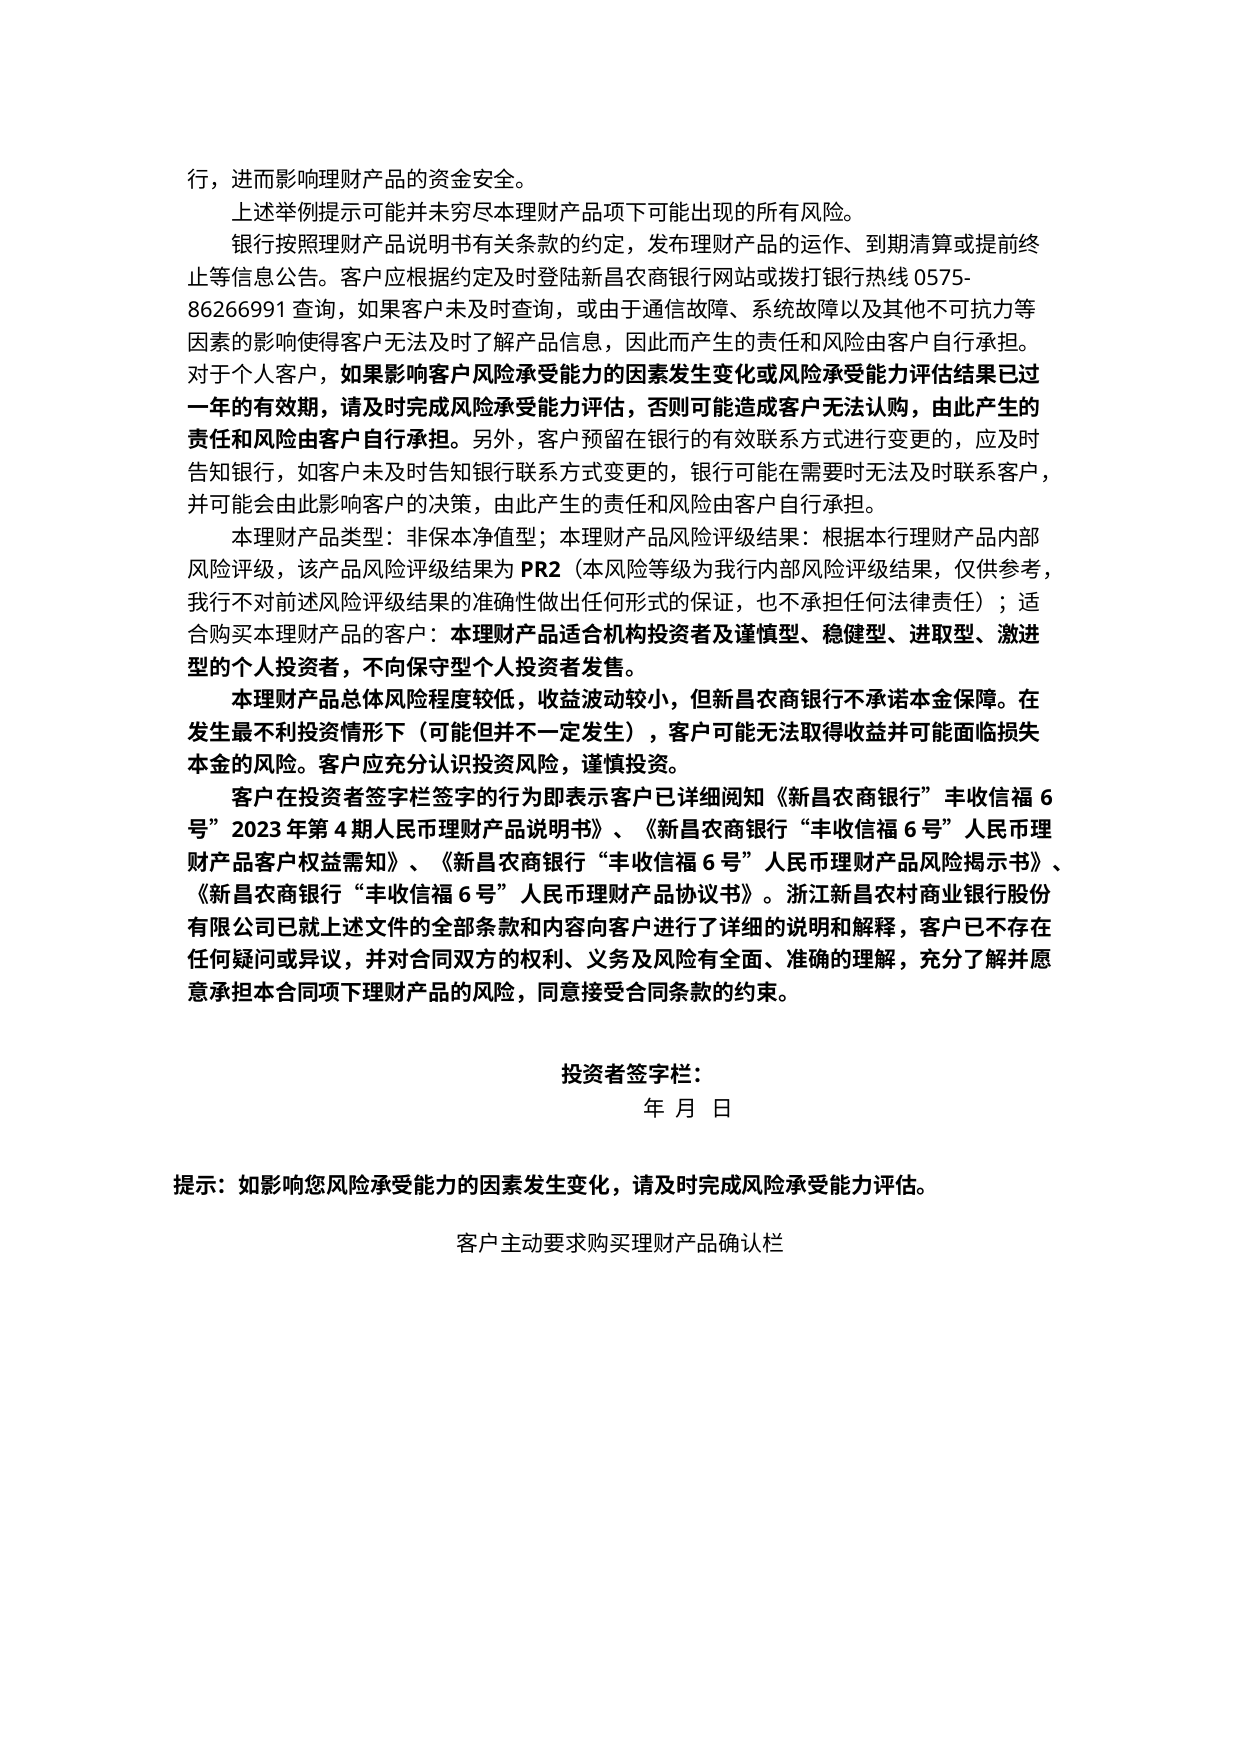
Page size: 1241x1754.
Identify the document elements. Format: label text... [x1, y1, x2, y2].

text 本理财产品类型：非保本净值型；本理财产品风险评级结果：根据本行理财产品内部风险评级，该产品风险评级结果为PR2（本风险等级为我行内部风险评级结果，仅供参考，我行不对前述风险评级结果的准确性做出任何形式的保证，也不承担任何法律责任）；适合购买本理财产品的客户：本理财产品适合机构投资者及谨慎型、稳健型、进取型、激进型的个人投资者，不向保守型个人投资者发售。 [187, 519, 1053, 682]
text 客户在投资者签字栏签字的行为即表示客户已详细阅知《新昌农商银行”丰收信福6号”2023年第4期人民币理财产品说明书》、《新昌农商银行“丰收信福6号”人民币理财产品客户权益需知》、《新昌农商银行“丰收信福6号”人民币理财产品风险揭示书》、《新昌农商银行“丰收信福6号”人民币理财产品协议书》。浙江新昌农村商业银行股份有限公司已就上述文件的全部条款和内容向客户进行了详细的说明和解释，客户已不存在任何疑问或异议，并对合同双方的权利、义务及风险有全面、准确的理解，充分了解并愿意承担本合同项下理财产品的风险，同意接受合同条款的约束。 [187, 779, 1053, 1007]
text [187, 162, 1053, 194]
text 客户主动要求购买理财产品确认栏 [187, 1226, 1053, 1258]
text 提示：如影响您风险承受能力的因素发生变化，请及时完成风险承受能力评估。 [173, 1168, 1053, 1199]
text 投资者签字栏： [187, 1049, 1053, 1090]
text 本理财产品总体风险程度较低，收益波动较小，但新昌农商银行不承诺本金保障。在发生最不利投资情形下（可能但并不一定发生），客户可能无法取得收益并可能面临损失本金的风险。客户应充分认识投资风险，谨慎投资。 [187, 682, 1053, 779]
text 银行按照理财产品说明书有关条款的约定，发布理财产品的运作、到期清算或提前终止等信息公告。客户应根据约定及时登陆新昌农商银行网站或拨打银行热线0575-86266991查询，如果客户未及时查询，或由于通信故障、系统故障以及其他不可抗力等因素的影响使得客户无法及时了解产品信息，因此而产生的责任和风险由客户自行承担。对于个人客户，如果影响客户风险承受能力的因素发生变化或风险承受能力评估结果已过一年的有效期，请及时完成风险承受能力评估，否则可能造成客户无法认购，由此产生的责任和风险由客户自行承担。另外，客户预留在银行的有效联系方式进行变更的，应及时告知银行，如客户未及时告知银行联系方式变更的，银行可能在需要时无法及时联系客户，并可能会由此影响客户的决策，由此产生的责任和风险由客户自行承担。 [187, 227, 1053, 519]
text 上述举例提示可能并未穷尽本理财产品项下可能出现的所有风险。 [187, 194, 1053, 227]
text 年 月 日 [187, 1090, 1053, 1123]
